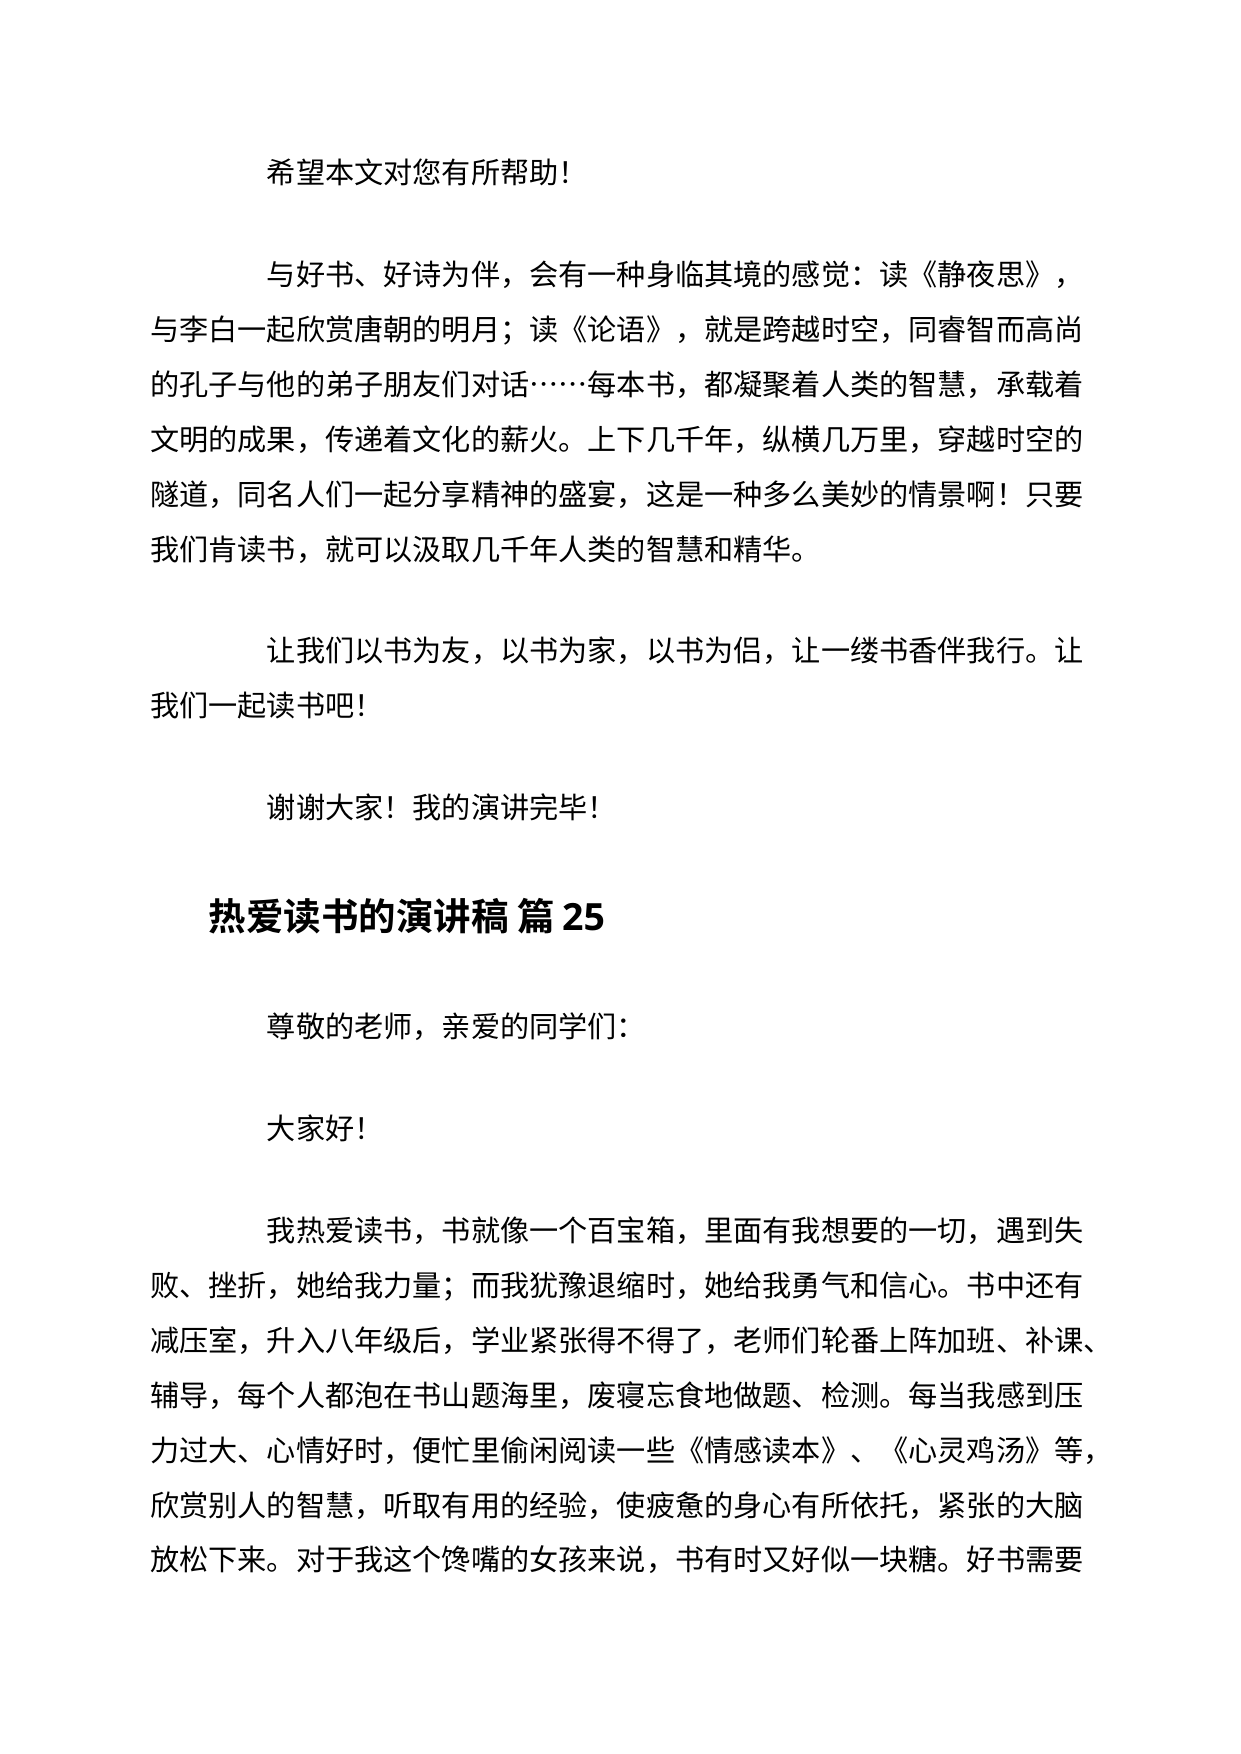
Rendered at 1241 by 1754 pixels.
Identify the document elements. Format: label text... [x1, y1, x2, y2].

text 大家好！ [150, 1106, 1090, 1148]
text 谢谢大家！我的演讲完毕！ [150, 785, 1090, 827]
text 与好书、好诗为伴，会有一种身临其境的感觉：读《静夜思》，与李白一起欣赏唐朝的明月；读《论语》，就是跨越时空，同睿智而高尚的孔子与他的弟子朋友们对话……每本书，都凝聚着人类的智慧，承载着文明的成果，传递着文化的薪火。上下几千年，纵横几万里，穿越时空的隧道，同名人们一起分享精神的盛宴，这是一种多么美妙的情景啊！只要我们肯读书，就可以汲取几千年人类的智慧和精华。 [150, 252, 1090, 568]
text 希望本文对您有所帮助！ [150, 150, 1090, 192]
text 热爱读书的演讲稿 篇25 [150, 886, 1090, 941]
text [150, 1208, 1090, 1579]
text 让我们以书为友，以书为家，以书为侣，让一缕书香伴我行。让我们一起读书吧！ [150, 628, 1090, 725]
text 尊敬的老师，亲爱的同学们： [150, 1004, 1090, 1046]
